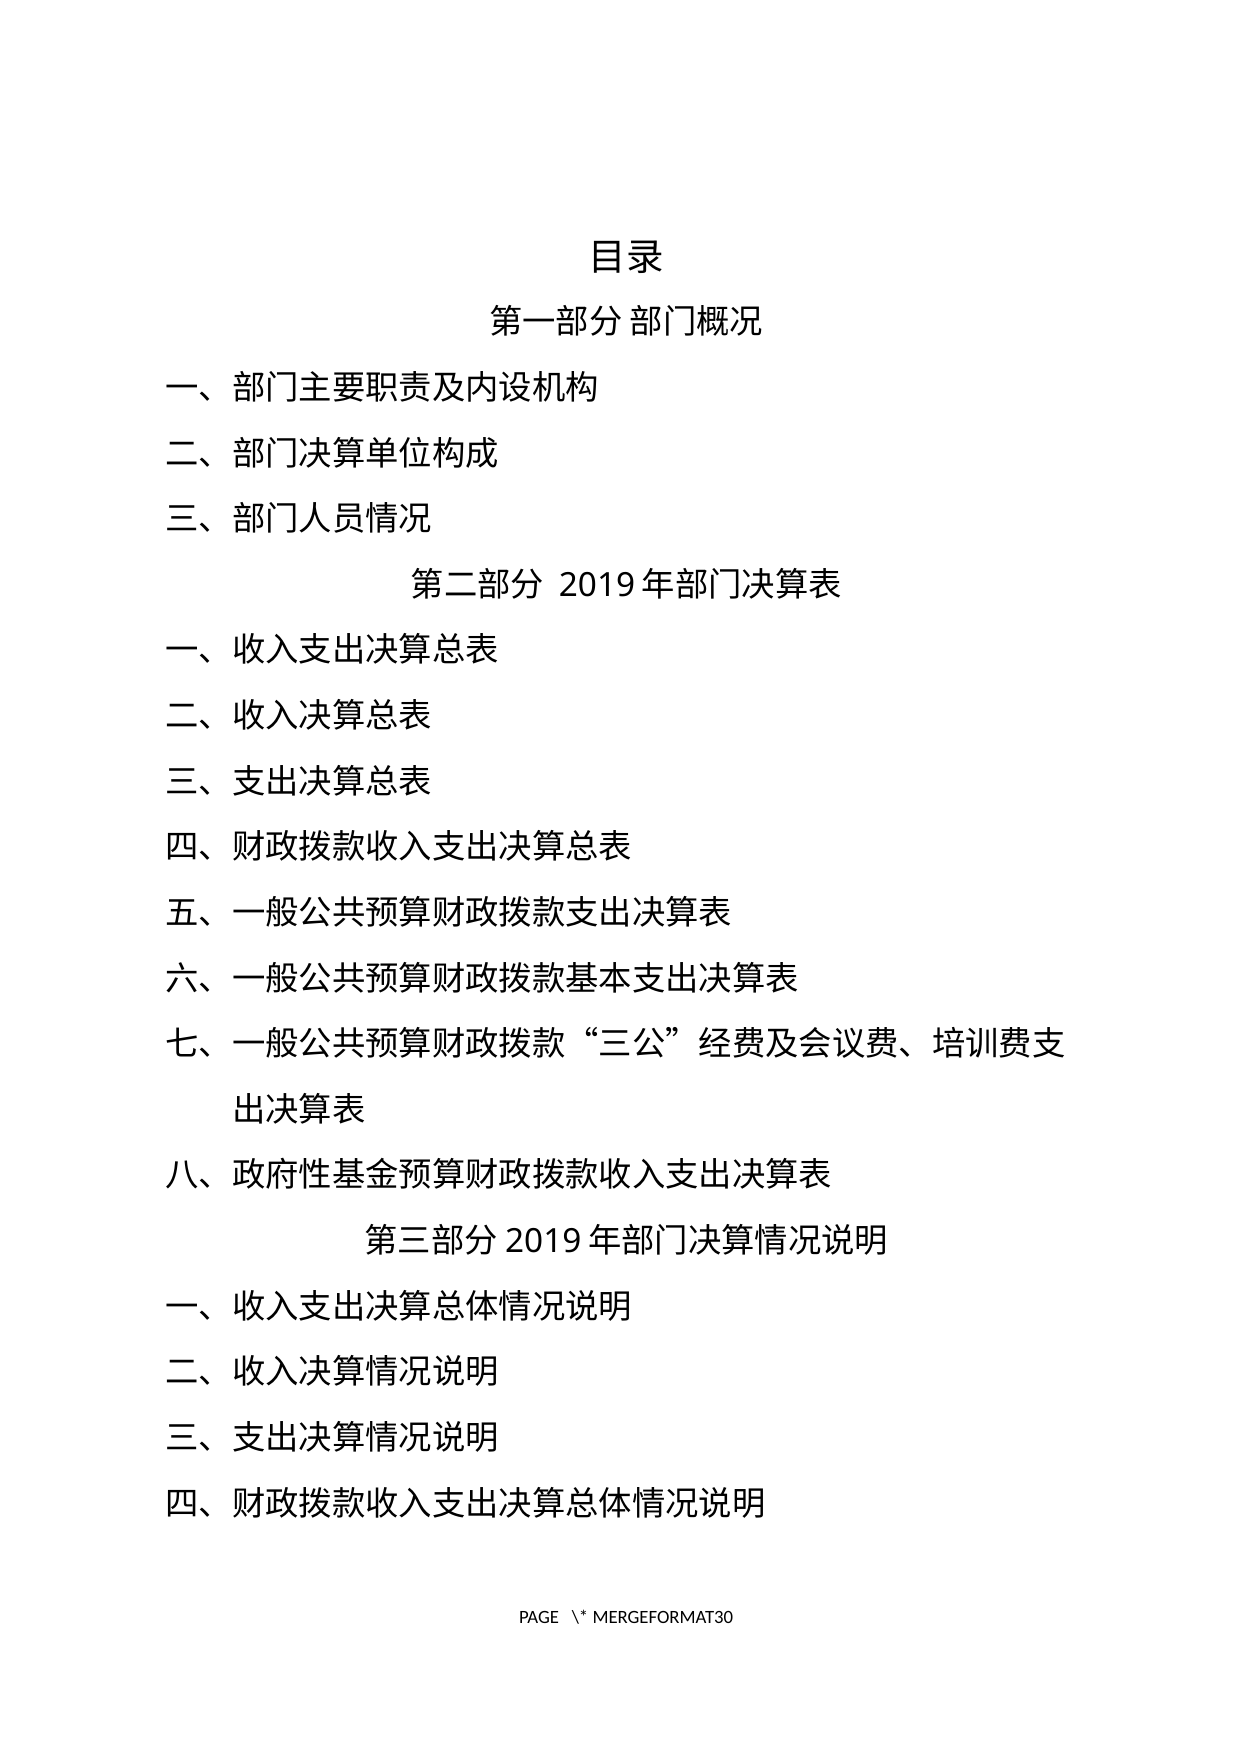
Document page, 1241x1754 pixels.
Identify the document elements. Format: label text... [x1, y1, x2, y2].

text 第二部分 2019年部门决算表 [165, 549, 1087, 614]
text 三、部门人员情况 [165, 483, 1087, 549]
text 二、收入决算总表 [165, 680, 1087, 746]
text 八、政府性基金预算财政拨款收入支出决算表 [165, 1139, 1087, 1205]
text 二、收入决算情况说明 [165, 1336, 1087, 1402]
text 五、一般公共预算财政拨款支出决算表 [165, 877, 1087, 943]
text 四、财政拨款收入支出决算总体情况说明 [165, 1468, 1087, 1533]
text 六、一般公共预算财政拨款基本支出决算表 [165, 943, 1087, 1008]
text 第一部分 部门概况 [165, 286, 1087, 352]
text 目录 [165, 221, 1087, 286]
text 七、一般公共预算财政拨款“三公”经费及会议费、培训费支出决算表 [165, 1008, 1087, 1139]
text 三、支出决算总表 [165, 746, 1087, 811]
text 第三部分 2019年部门决算情况说明 [165, 1205, 1087, 1271]
text 一、部门主要职责及内设机构 [165, 352, 1087, 418]
text 四、财政拨款收入支出决算总表 [165, 811, 1087, 877]
text 二、部门决算单位构成 [165, 418, 1087, 483]
text 一、收入支出决算总体情况说明 [165, 1271, 1087, 1336]
text 一、收入支出决算总表 [165, 614, 1087, 680]
text 三、支出决算情况说明 [165, 1402, 1087, 1468]
